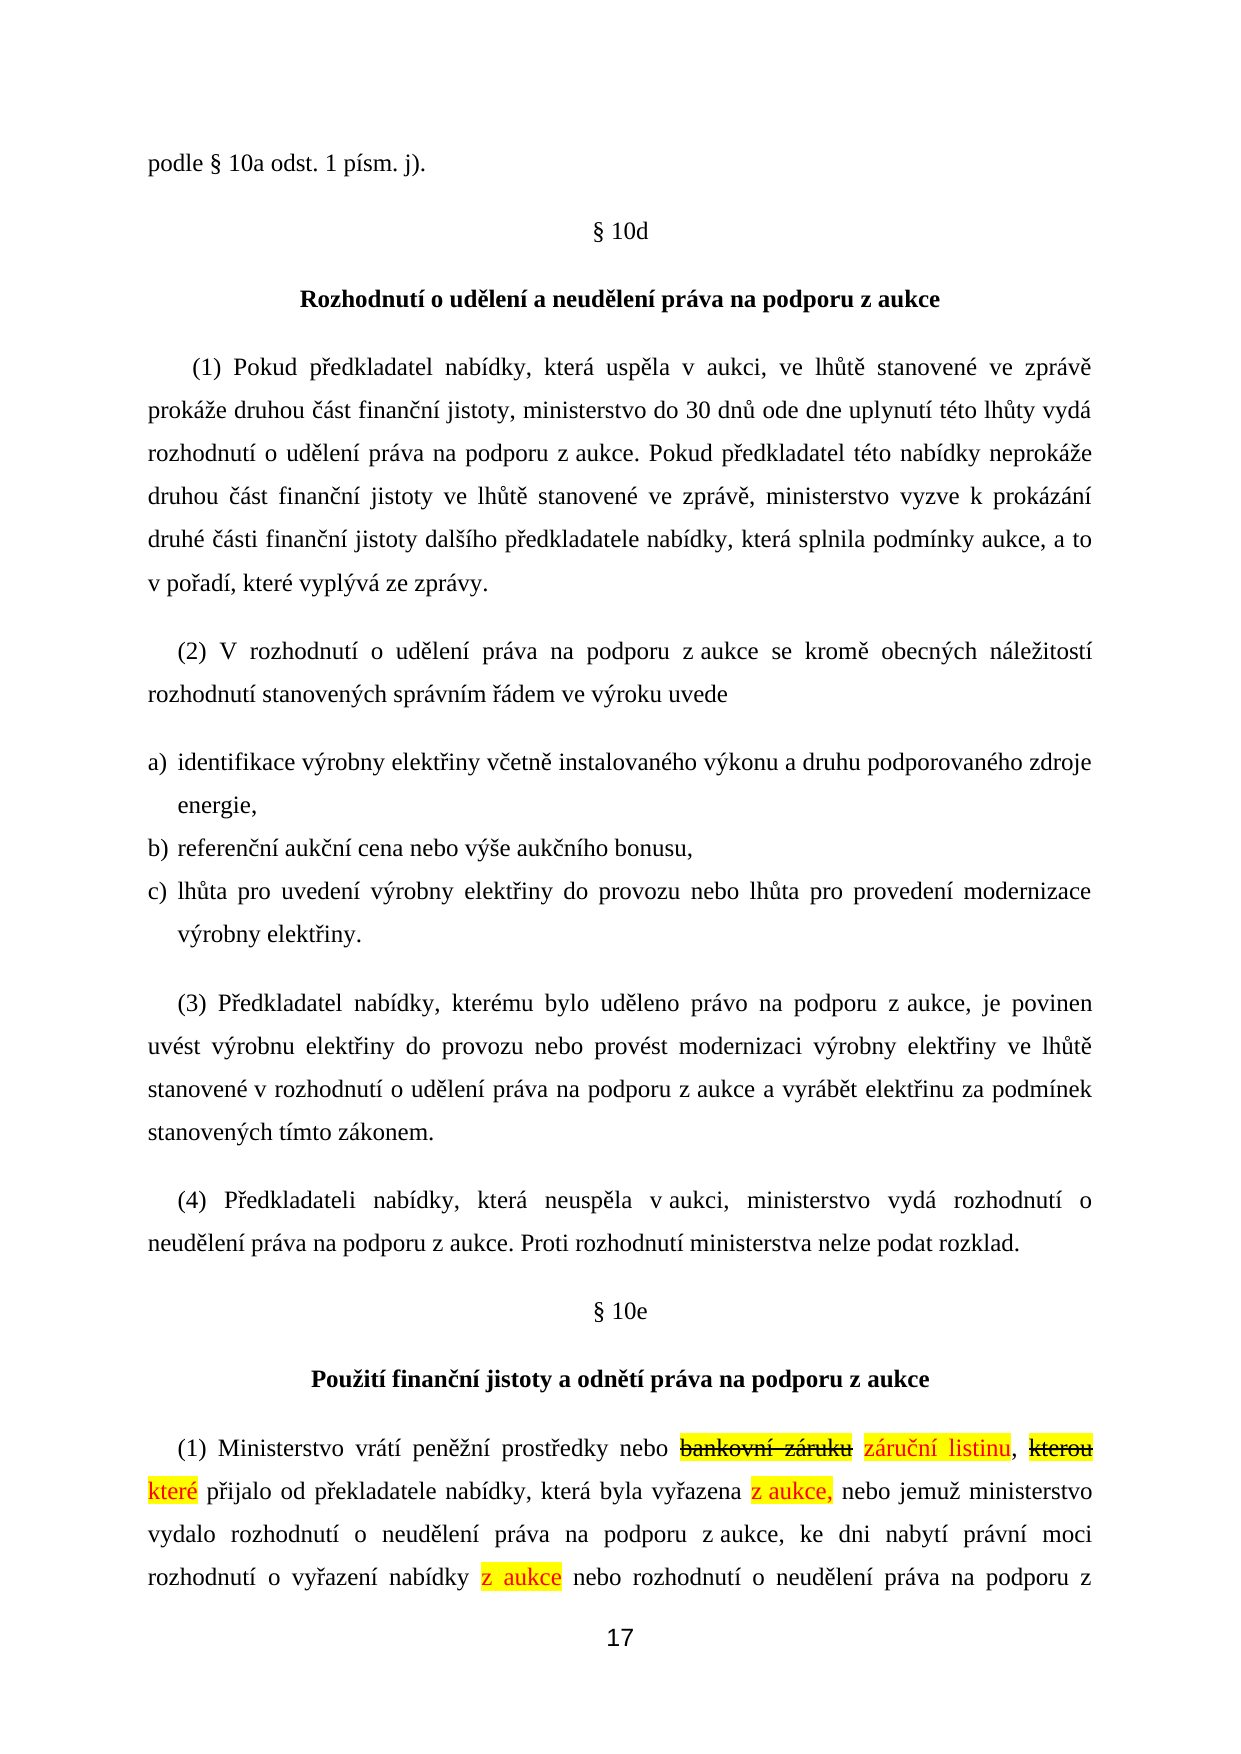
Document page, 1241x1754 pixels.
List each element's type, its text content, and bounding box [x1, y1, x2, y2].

text § 10d [148, 216, 1093, 244]
text (3) Předkladatel nabídky, kterému bylo uděleno právo na podporu z aukce, je povinen uvést výrobnu elektřiny do provozu nebo provést modernizaci výrobny elektřiny ve lhůtě stanovené v rozhodnutí o udělení práva na podporu z aukce a vyrábět elektřinu za podmínek stanovených tímto zákonem. [148, 988, 1093, 1146]
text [148, 1433, 1093, 1591]
list lhůta pro uvedení výrobny elektřiny do provozu nebo lhůta pro provedení modernizace výrobny elektřiny. [148, 876, 1093, 948]
text (4) Předkladateli nabídky, která neuspěla v aukci, ministerstvo vydá rozhodnutí o neudělení práva na podporu z aukce. Proti rozhodnutí ministerstva nelze podat rozklad. [148, 1185, 1093, 1257]
text § 10e [148, 1296, 1093, 1325]
list identifikace výrobny elektřiny včetně instalovaného výkonu a druhu podporovaného zdroje energie, [148, 747, 1093, 819]
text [148, 148, 1093, 176]
list referenční aukční cena nebo výše aukčního bonusu, [148, 833, 1093, 862]
text (1) Pokud předkladatel nabídky, která uspěla v aukci, ve lhůtě stanovené ve zprávě prokáže druhou část finanční jistoty, ministerstvo do 30 dnů ode dne uplynutí této lhůty vydá rozhodnutí o udělení práva na podporu z aukce. Pokud předkladatel této nabídky neprokáže druhou část finanční jistoty ve lhůtě stanovené ve zprávě, ministerstvo vyzve k prokázání druhé části finanční jistoty dalšího předkladatele nabídky, která splnila podmínky aukce, a to v pořadí, které vyplývá ze zprávy. [148, 352, 1093, 596]
text Rozhodnutí o udělení a neudělení práva na podporu z aukce [148, 284, 1093, 313]
text (2) V rozhodnutí o udělení práva na podporu z aukce se kromě obecných náležitostí rozhodnutí stanovených správním řádem ve výroku uvede [148, 636, 1093, 708]
text Použití finanční jistoty a odnětí práva na podporu z aukce [148, 1364, 1093, 1393]
